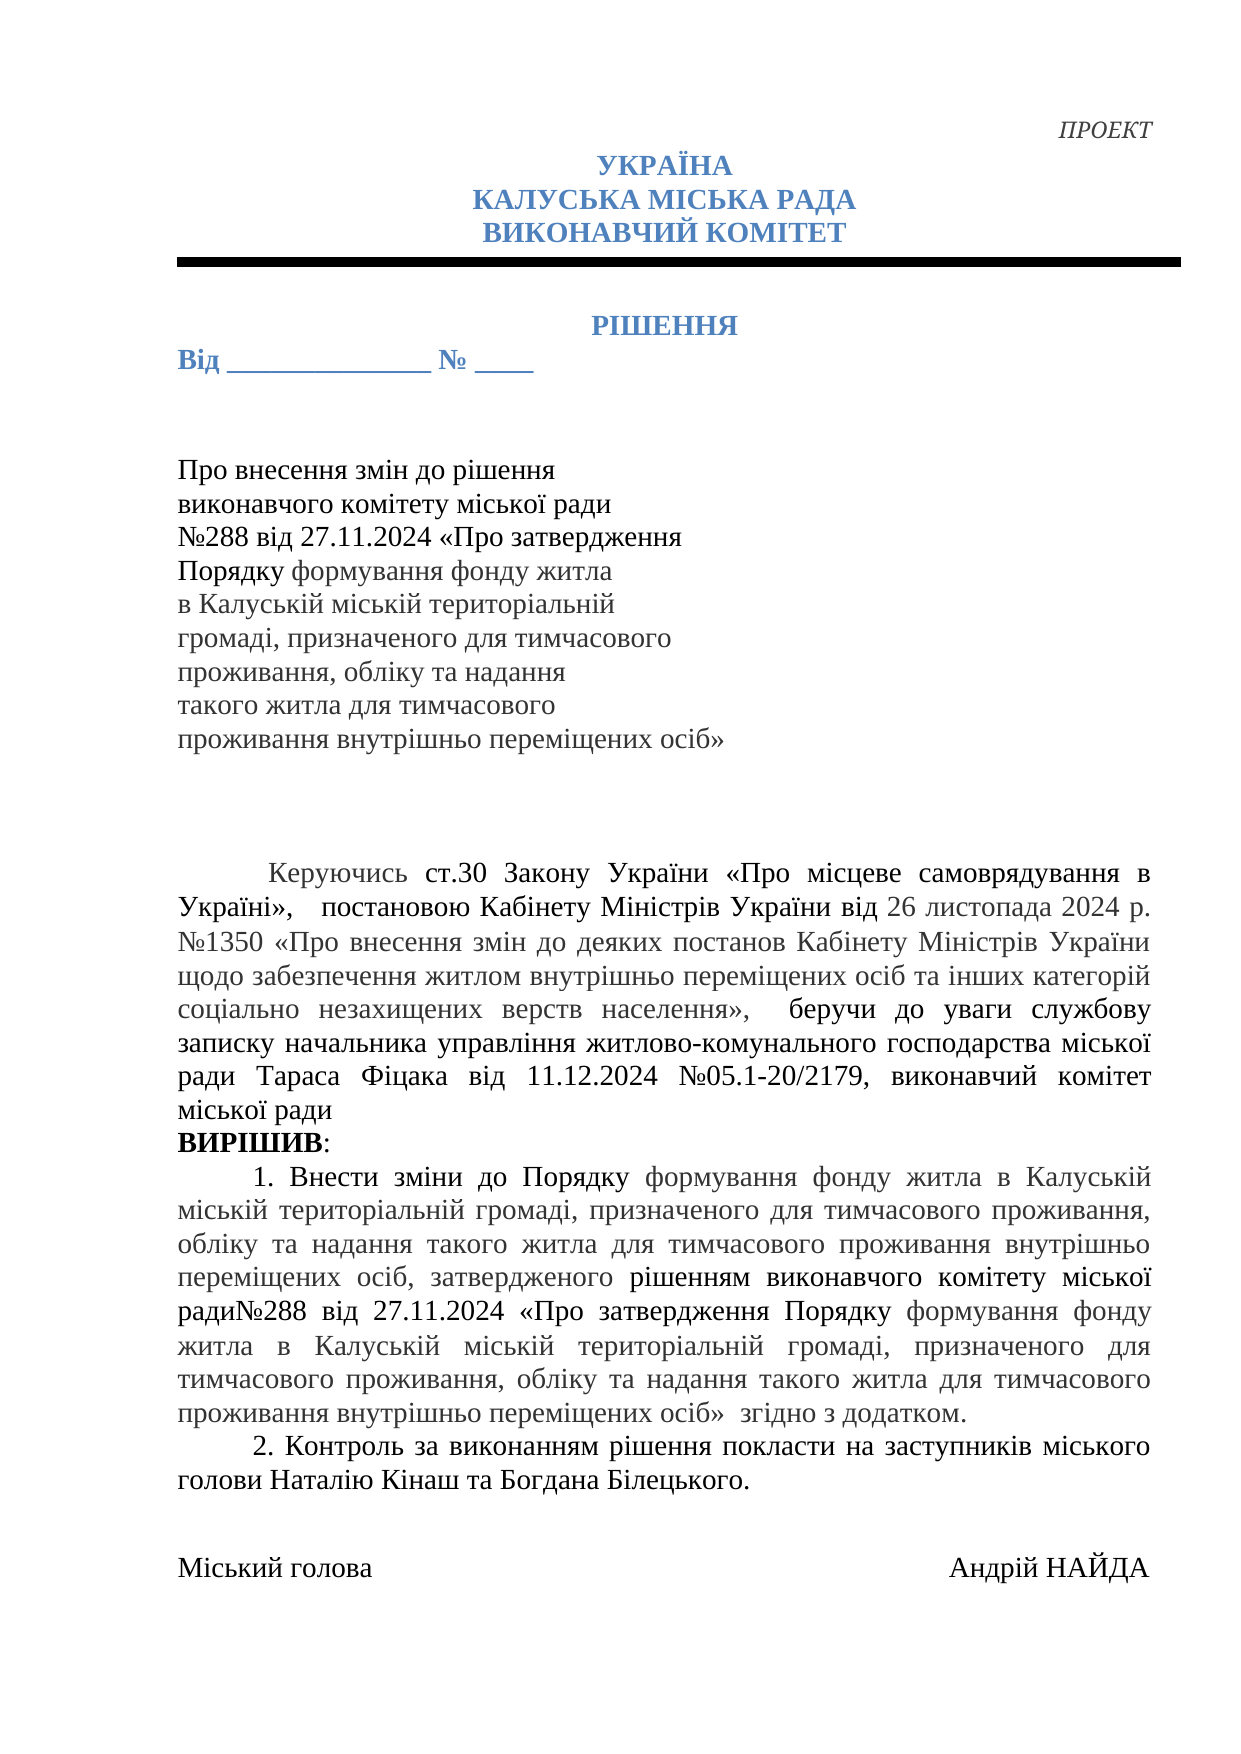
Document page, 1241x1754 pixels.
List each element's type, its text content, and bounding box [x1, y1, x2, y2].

text проживання, обліку та надання [177, 654, 1105, 687]
text такого житла для тимчасового [177, 687, 1105, 721]
subtitle РІШЕННЯ [177, 308, 1152, 342]
text 2. Контроль за виконанням рішення покласти на заступників міського голови Наталію Кінаш та Богдана Білецького. [177, 1428, 1152, 1495]
text в Калуській міській територіальній [177, 587, 1105, 620]
text громаді, призначеного для тимчасового [177, 620, 1105, 654]
subtitle ПРОЕКТ [177, 118, 1152, 144]
text Про внесення змін до рішення [177, 452, 1105, 486]
text Керуючись ст.30 Закону України «Про місцеве самоврядування в Україні», постановою Кабінету Міністрів України від 26 листопада 2024 р.№1350 «Про внесення змін до деяких постанов Кабінету Міністрів України щодо забезпечення житлом внутрішньо переміщених осіб та інших категорій соціально незахищених верств населення», беручи до уваги службову записку начальника управління житлово-комунального господарства міської ради Тараса Фіцака від 11.12.2024 №05.1-20/2179, виконавчий комітет міської ради [177, 991, 1152, 1125]
subtitle УКРАЇНА [177, 148, 1152, 182]
text проживання внутрішньо переміщених осіб» [177, 721, 1105, 754]
text Міський голова Андрій НАЙДА [177, 1550, 1152, 1583]
subtitle КАЛУСЬКА МІСЬКА РАДА [177, 182, 1152, 215]
subtitle ВИКОНАВЧИЙ КОМІТЕТ [177, 215, 1152, 249]
text Порядку формування фонду житла [177, 553, 1105, 587]
text №288 від 27.11.2024 «Про затвердження [177, 519, 1105, 553]
text Керуючись ст.30 Закону України «Про місцеве самоврядування в Україні», постановою Кабінету Міністрів України від 26 листопада 2024 р.№1350 «Про внесення змін до деяких постанов Кабінету Міністрів України щодо забезпечення житлом внутрішньо переміщених осіб та інших категорій соціально незахищених верств населення», беручи до уваги службову записку начальника управління житлово-комунального господарства міської ради Тараса Фіцака від 11.12.2024 №05.1-20/2179, виконавчий комітет міської ради [177, 855, 1152, 958]
text ВИРІШИВ: [177, 1125, 1152, 1159]
text виконавчого комітету міської ради [177, 486, 1105, 519]
text 1. Внести зміни до Порядку формування фонду житла в Калуській міській територіальній громаді, призначеного для тимчасового проживання, обліку та надання такого житла для тимчасового проживання внутрішньо переміщених осіб, затвердженого рішенням виконавчого комітету міської ради№288 від 27.11.2024 «Про затвердження Порядку формування фонду житла в Калуській міській територіальній громаді, призначеного для тимчасового проживання, обліку та надання такого житла для тимчасового проживання внутрішньо переміщених осіб» згідно з додатком. [177, 1159, 1152, 1428]
subtitle Від ______________ № ____ [177, 342, 1152, 375]
